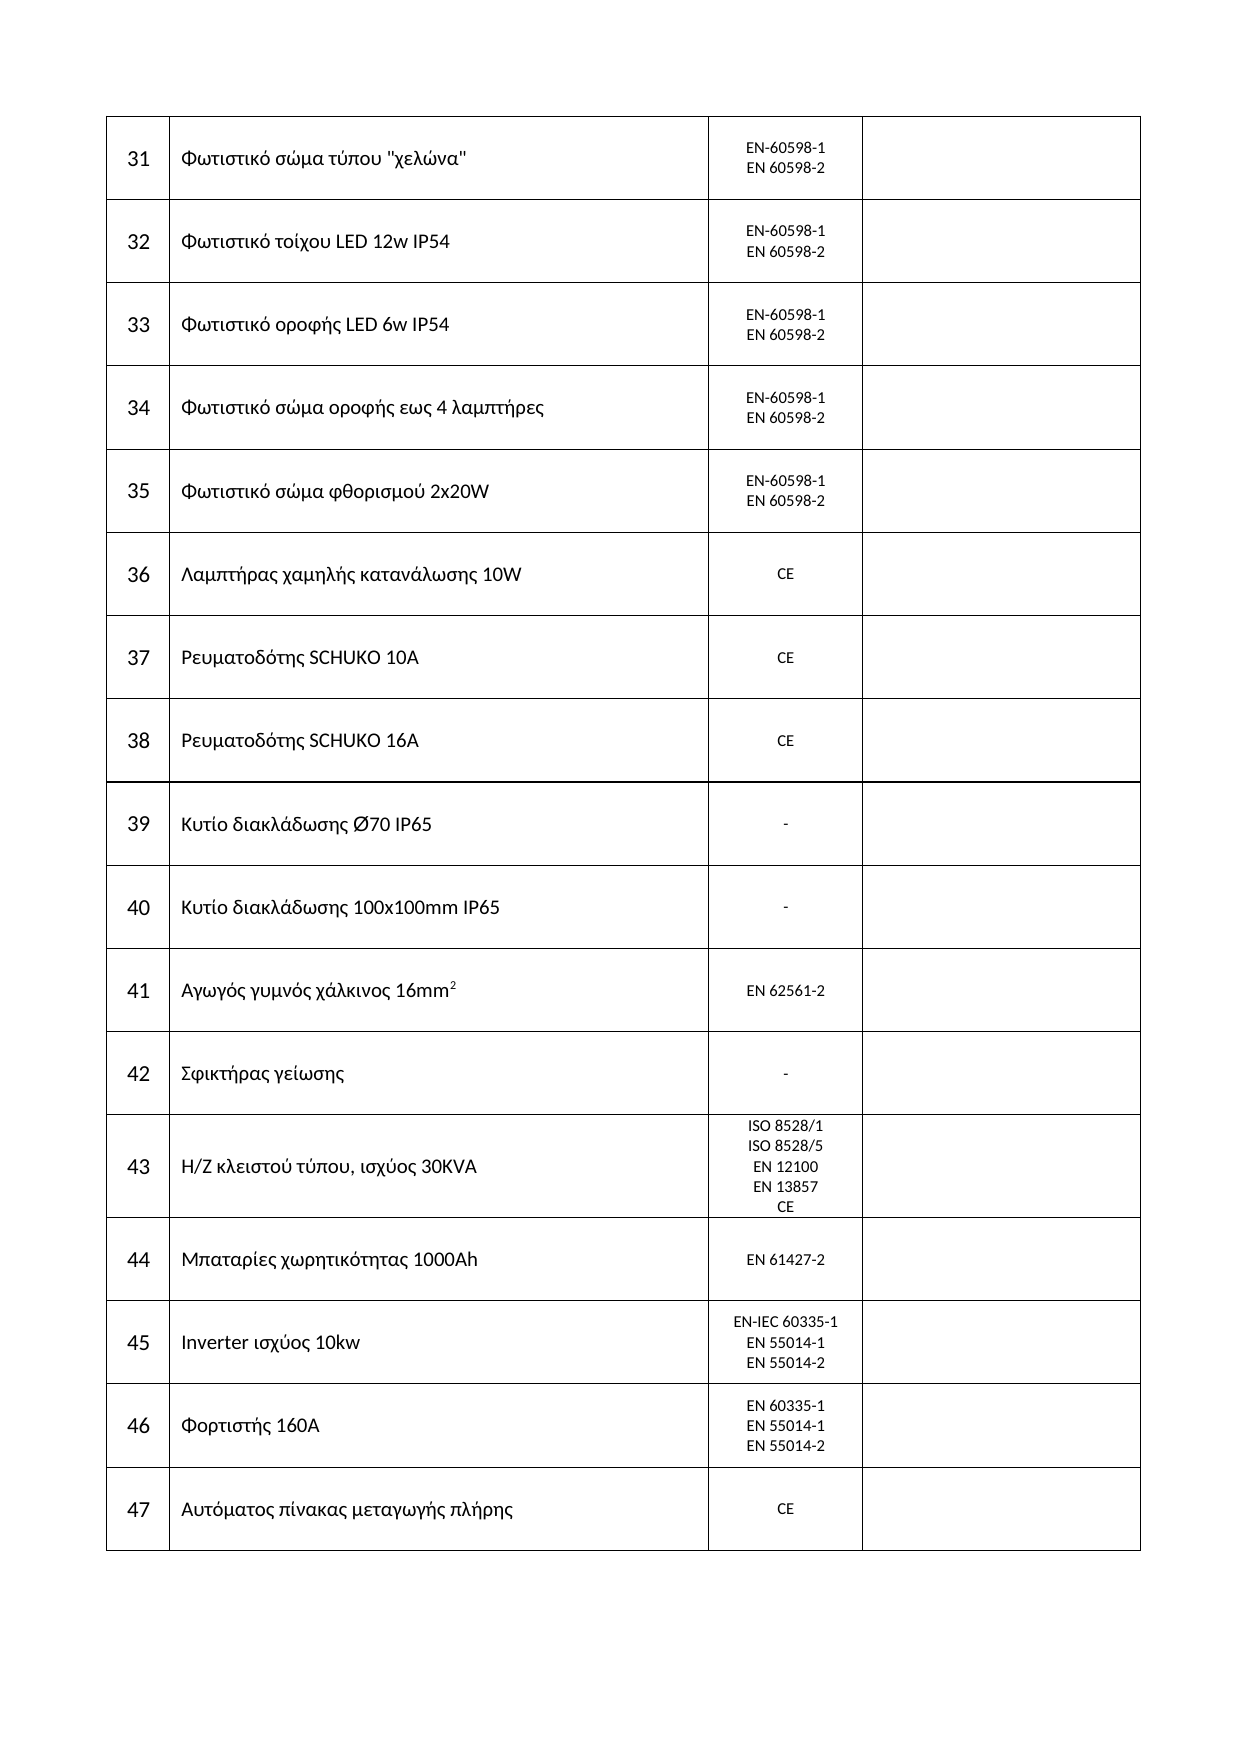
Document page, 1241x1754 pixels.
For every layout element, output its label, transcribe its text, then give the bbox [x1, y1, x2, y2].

table_cell EN-60598-1 EN 60598-2 [709, 450, 862, 532]
table_cell 47 [107, 1468, 169, 1550]
table_cell EN-60598-1 EN 60598-2 [709, 117, 862, 199]
table_cell [863, 1218, 1140, 1300]
table_cell Φορτιστής 160Α [170, 1384, 708, 1467]
table_cell Κυτίο διακλάδωσης 100x100mm IP65 [170, 866, 708, 948]
table_cell 33 [107, 283, 169, 365]
table_cell [863, 949, 1140, 1031]
table_cell [863, 283, 1140, 365]
table_cell [863, 117, 1140, 199]
table_cell 43 [107, 1115, 169, 1217]
table_cell EN-IEC 60335-1 EN 55014-1 EN 55014-2 [709, 1301, 862, 1383]
table_cell 36 [107, 533, 169, 615]
table_cell Φωτιστικό τοίχου LED 12w IP54 [170, 200, 708, 282]
table_cell [863, 866, 1140, 948]
table_cell Ρευματοδότης SCHUKO 16A [170, 699, 708, 781]
table_cell EN-60598-1 EN 60598-2 [709, 200, 862, 282]
table_cell ΕΝ 61427-2 [709, 1218, 862, 1300]
table_cell Ρευματοδότης SCHUKO 10A [170, 616, 708, 698]
table_cell EN 60335-1 EN 55014-1 EN 55014-2 [709, 1384, 862, 1467]
table_cell [863, 1115, 1140, 1217]
table_cell [863, 366, 1140, 448]
table_cell Η/Ζ κλειστού τύπου, ισχύος 30KVA [170, 1115, 708, 1217]
table_cell EN-60598-1 EN 60598-2 [709, 283, 862, 365]
table_cell ISO 8528/1 ISO 8528/5 EN 12100 EN 13857 CE [709, 1115, 862, 1217]
table_cell [863, 1384, 1140, 1467]
table_cell CE [709, 1468, 862, 1550]
table_cell 39 [107, 783, 169, 864]
table_cell - [709, 1032, 862, 1114]
table_cell [863, 1032, 1140, 1114]
table_cell 46 [107, 1384, 169, 1467]
table_cell [863, 1301, 1140, 1383]
table_cell [863, 450, 1140, 532]
table_cell Φωτιστικό οροφής LED 6w IP54 [170, 283, 708, 365]
table_cell CE [709, 616, 862, 698]
table_cell 31 [107, 117, 169, 199]
table_cell Φωτιστικό σώμα οροφής εως 4 λαμπτήρες [170, 366, 708, 448]
table_cell [863, 1468, 1140, 1550]
table_cell Φωτιστικό σώμα φθορισμού 2x20W [170, 450, 708, 532]
table_cell Λαμπτήρας χαμηλής κατανάλωσης 10W [170, 533, 708, 615]
table_cell CE [709, 699, 862, 781]
table_cell 38 [107, 699, 169, 781]
table_cell [863, 616, 1140, 698]
table_cell Αυτόματος πίνακας μεταγωγής πλήρης [170, 1468, 708, 1550]
table_cell [863, 783, 1140, 864]
table_cell - [709, 866, 862, 948]
table_cell Inverter ισχύος 10kw [170, 1301, 708, 1383]
table_cell Φωτιστικό σώμα τύπου "χελώνα" [170, 117, 708, 199]
table_cell Κυτίο διακλάδωσης Ø70 IP65 [170, 783, 708, 864]
table_cell 45 [107, 1301, 169, 1383]
table_cell 44 [107, 1218, 169, 1300]
table_cell ΕΝ 62561-2 [709, 949, 862, 1031]
table_cell [863, 699, 1140, 781]
table_cell 40 [107, 866, 169, 948]
table_cell 42 [107, 1032, 169, 1114]
table_cell EN-60598-1 EN 60598-2 [709, 366, 862, 448]
table_cell [863, 200, 1140, 282]
table_cell 37 [107, 616, 169, 698]
table_cell Αγωγός γυμνός χάλκινος 16mm2 [170, 949, 708, 1031]
table_cell 41 [107, 949, 169, 1031]
table_cell 32 [107, 200, 169, 282]
table_cell 34 [107, 366, 169, 448]
table_cell CE [709, 533, 862, 615]
table_cell - [709, 783, 862, 864]
table_cell Μπαταρίες χωρητικότητας 1000Ah [170, 1218, 708, 1300]
table_cell 35 [107, 450, 169, 532]
table_cell Σφικτήρας γείωσης [170, 1032, 708, 1114]
table_cell [863, 533, 1140, 615]
